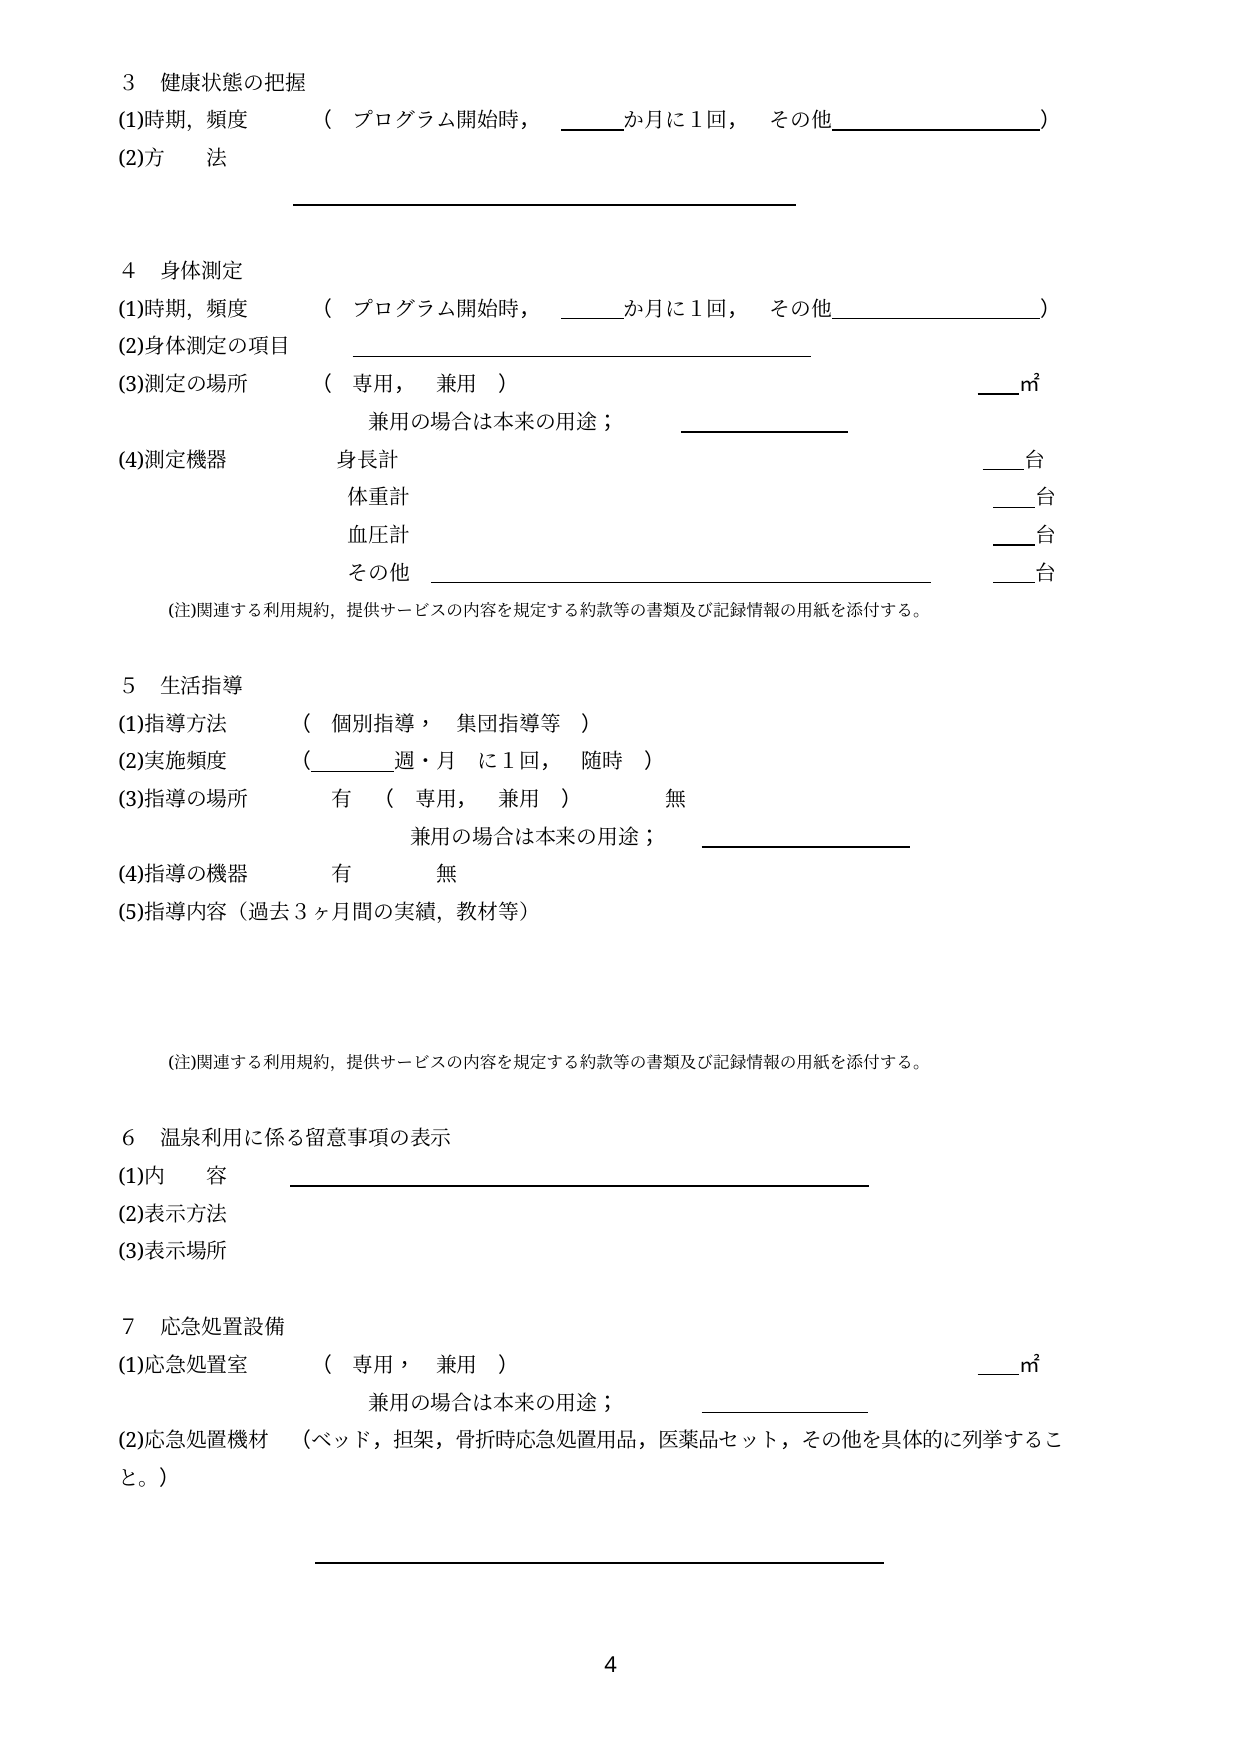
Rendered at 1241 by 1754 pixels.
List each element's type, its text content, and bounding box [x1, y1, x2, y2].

text ５ 生活指導 [118, 666, 1103, 703]
text ７ 応急処置設備 [118, 1307, 1103, 1344]
text (2)応急処置機材 （ベッド，担架，骨折時応急処置用品，医薬品セット，その他を具体的に列挙すること。） [118, 1420, 1103, 1495]
text 血圧計 台 [118, 515, 1103, 552]
text (2)身体測定の項目 [118, 326, 1103, 364]
text (注)関連する利用規約，提供サービスの内容を規定する約款等の書類及び記録情報の用紙を添付する。 [118, 1043, 1103, 1080]
text 兼用の場合は本来の用途； [118, 1382, 1103, 1420]
text (3)指導の場所 有 （ 専用， 兼用 ） 無 [118, 779, 1103, 816]
text (3)測定の場所 （ 専用， 兼用 ） ㎡ [118, 364, 1103, 402]
text 兼用の場合は本来の用途； [118, 402, 1103, 439]
text その他 台 [118, 552, 1103, 590]
text (1)時期，頻度 （ プログラム開始時， か月に１回， その他 ） [118, 100, 1103, 138]
text (4)指導の機器 有 無 [118, 854, 1103, 892]
text ３ 健康状態の把握 [118, 62, 1103, 100]
text 兼用の場合は本来の用途； [118, 816, 1103, 854]
text (2)表示方法 [118, 1193, 1103, 1231]
text (2)方 法 [118, 138, 1103, 175]
text (3)表示場所 [118, 1231, 1103, 1269]
text (注)関連する利用規約，提供サービスの内容を規定する約款等の書類及び記録情報の用紙を添付する。 [118, 590, 1103, 628]
text (5)指導内容（過去３ヶ月間の実績，教材等） [118, 892, 1103, 929]
text 体重計 台 [118, 477, 1103, 515]
text (4)測定機器 身長計 台 [118, 439, 1103, 477]
text (1)応急処置室 （ 専用， 兼用 ） ㎡ [118, 1344, 1103, 1382]
text (1)内 容 [118, 1156, 1103, 1193]
text ６ 温泉利用に係る留意事項の表示 [118, 1118, 1103, 1156]
text (1)指導方法 （ 個別指導， 集団指導等 ） [118, 703, 1103, 741]
text (1)時期，頻度 （ プログラム開始時， か月に１回， その他 ） [118, 288, 1103, 326]
text (2)実施頻度 （ 週・月 に１回， 随時 ） [118, 741, 1103, 779]
text ４ 身体測定 [118, 251, 1103, 288]
